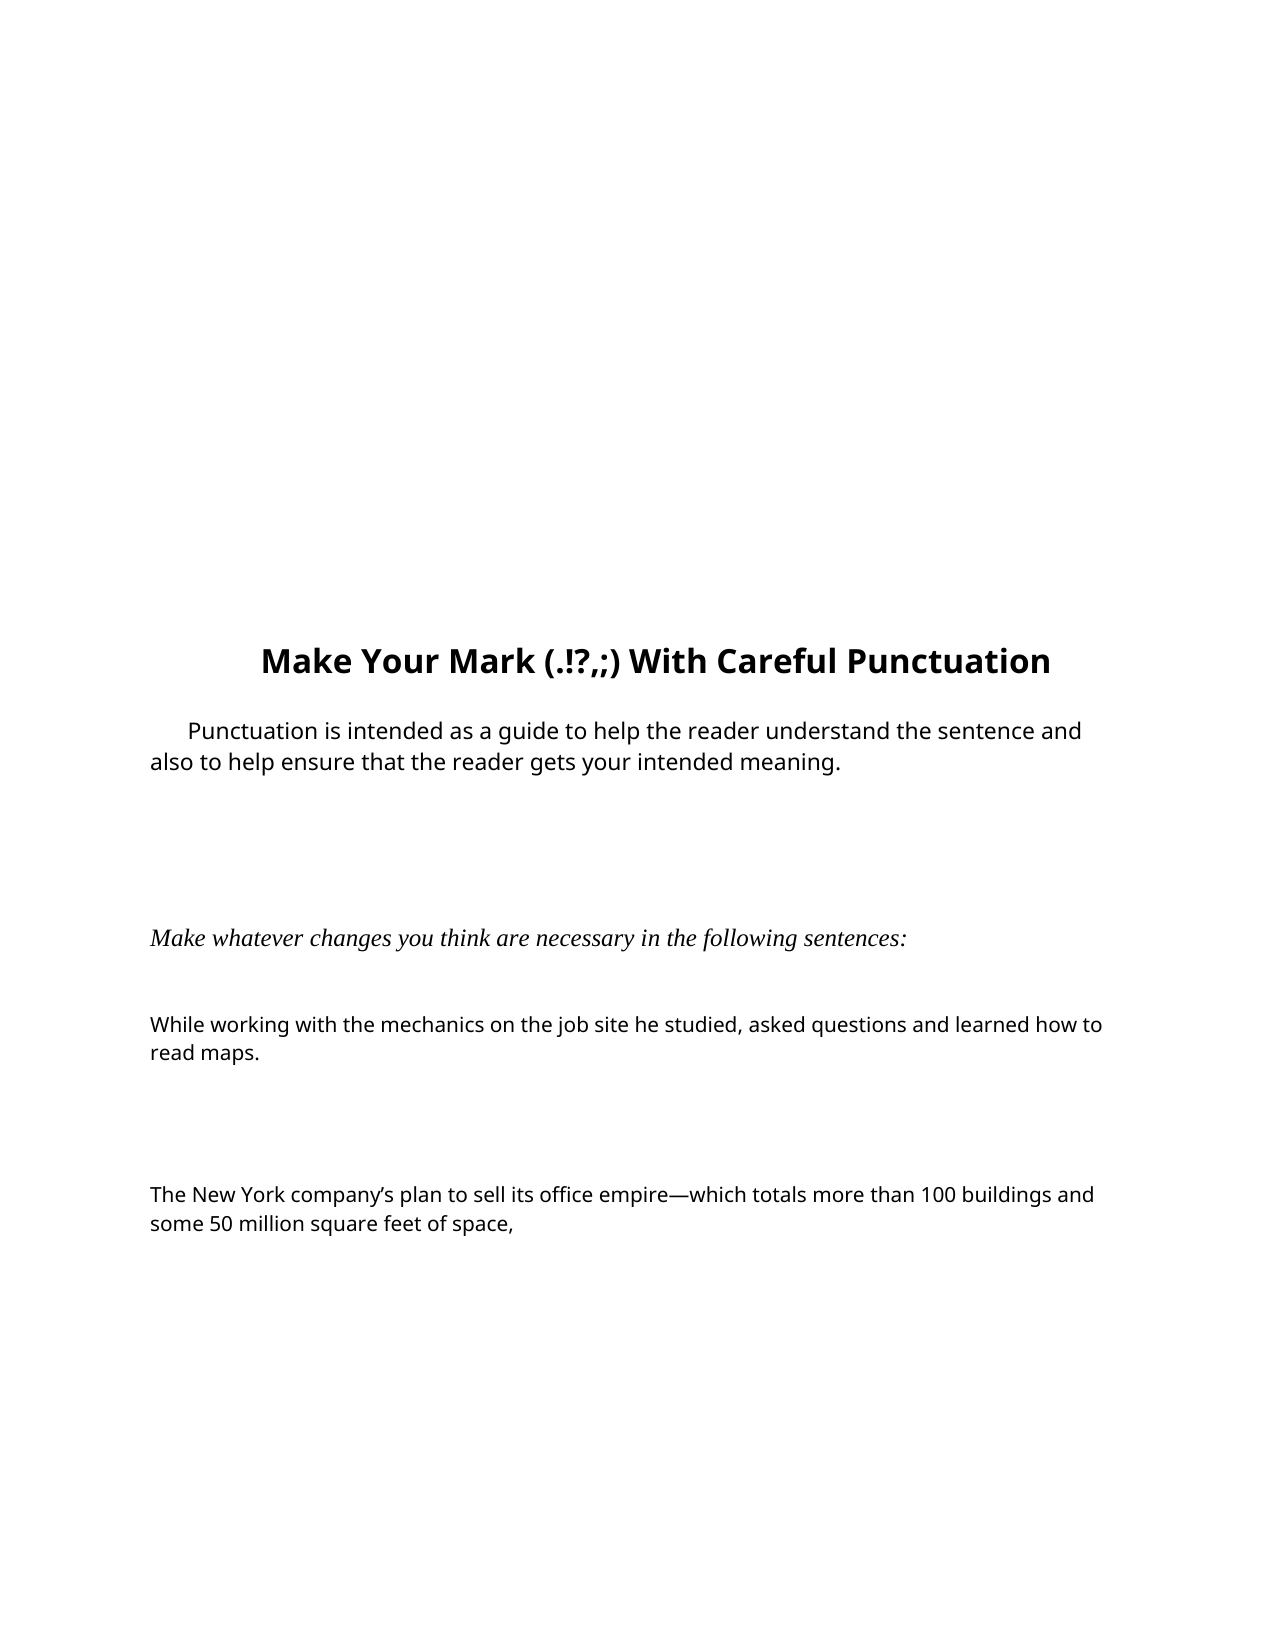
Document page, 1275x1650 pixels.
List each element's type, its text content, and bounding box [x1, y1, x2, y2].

title Make Your Mark (.!?,;) With Careful Punctuation [150, 638, 1125, 683]
text Make whatever changes you think are necessary in the following sentences: [150, 923, 1125, 952]
text While working with the mechanics on the job site he studied, asked questions and learned how to read maps. [150, 1010, 1125, 1067]
text The New York company’s plan to sell its office empire—which totals more than 100 buildings and some 50 million square feet of space, [150, 1180, 1125, 1237]
text Punctuation is intended as a guide to help the reader understand the sentence and also to help ensure that the reader gets your intended meaning. [150, 715, 1125, 777]
